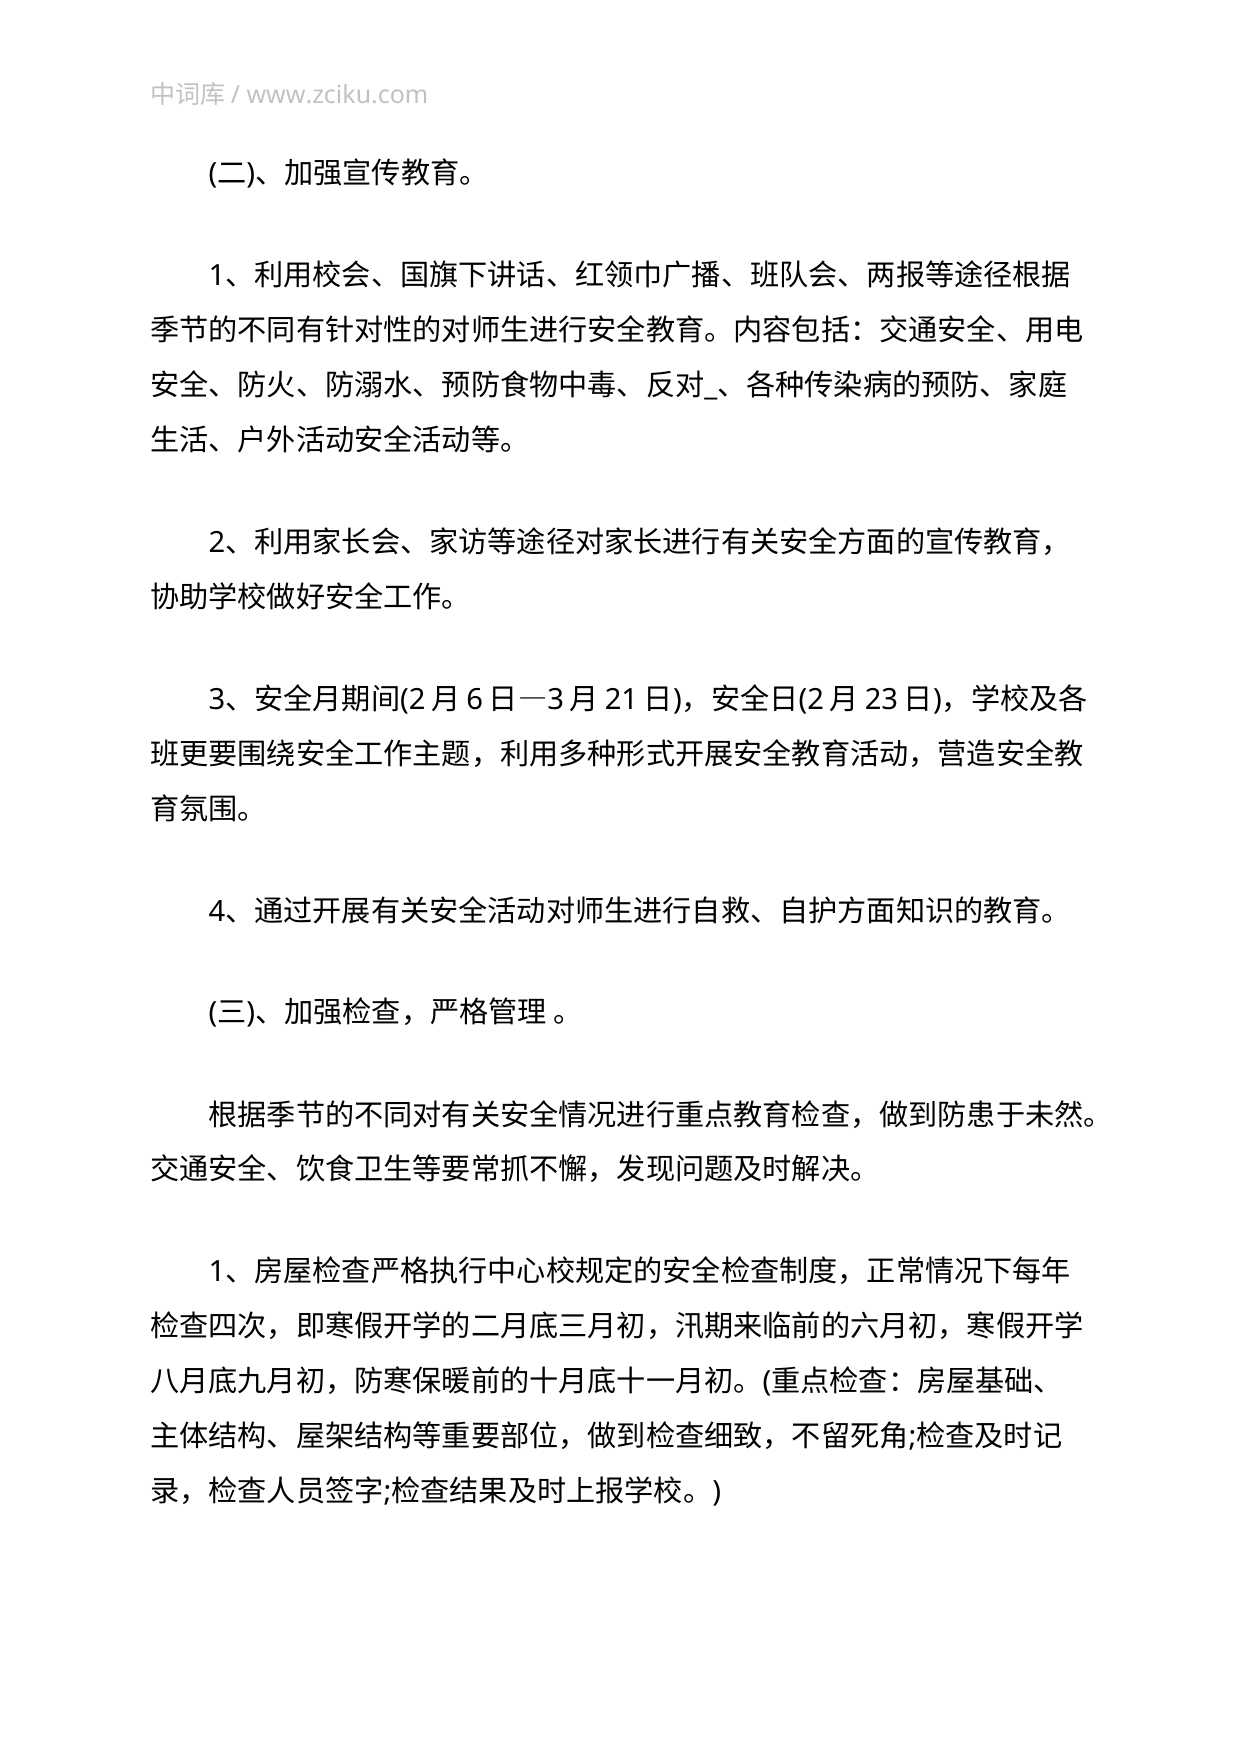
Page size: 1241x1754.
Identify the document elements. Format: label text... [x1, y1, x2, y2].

text 4、通过开展有关安全活动对师生进行自救、自护方面知识的教育。 [150, 887, 1090, 929]
text (二)、加强宣传教育。 [150, 150, 1090, 192]
text 2、利用家长会、家访等途径对家长进行有关安全方面的宣传教育，协助学校做好安全工作。 [150, 519, 1090, 616]
text 根据季节的不同对有关安全情况进行重点教育检查，做到防患于未然。交通安全、饮食卫生等要常抓不懈，发现问题及时解决。 [150, 1091, 1090, 1188]
text (三)、加强检查，严格管理 。 [150, 989, 1090, 1031]
text 3、安全月期间(2月6日—3月21日)，安全日(2月23日)，学校及各班更要围绕安全工作主题，利用多种形式开展安全教育活动，营造安全教育氛围。 [150, 675, 1090, 828]
text 1、利用校会、国旗下讲话、红领巾广播、班队会、两报等途径根据季节的不同有针对性的对师生进行安全教育。内容包括：交通安全、用电安全、防火、防溺水、预防食物中毒、反对_、各种传染病的预防、家庭生活、户外活动安全活动等。 [150, 252, 1090, 459]
text 1、房屋检查严格执行中心校规定的安全检查制度，正常情况下每年检查四次，即寒假开学的二月底三月初，汛期来临前的六月初，寒假开学八月底九月初，防寒保暖前的十月底十一月初。(重点检查：房屋基础、主体结构、屋架结构等重要部位，做到检查细致，不留死角;检查及时记录，检查人员签字;检查结果及时上报学校。) [150, 1248, 1090, 1510]
